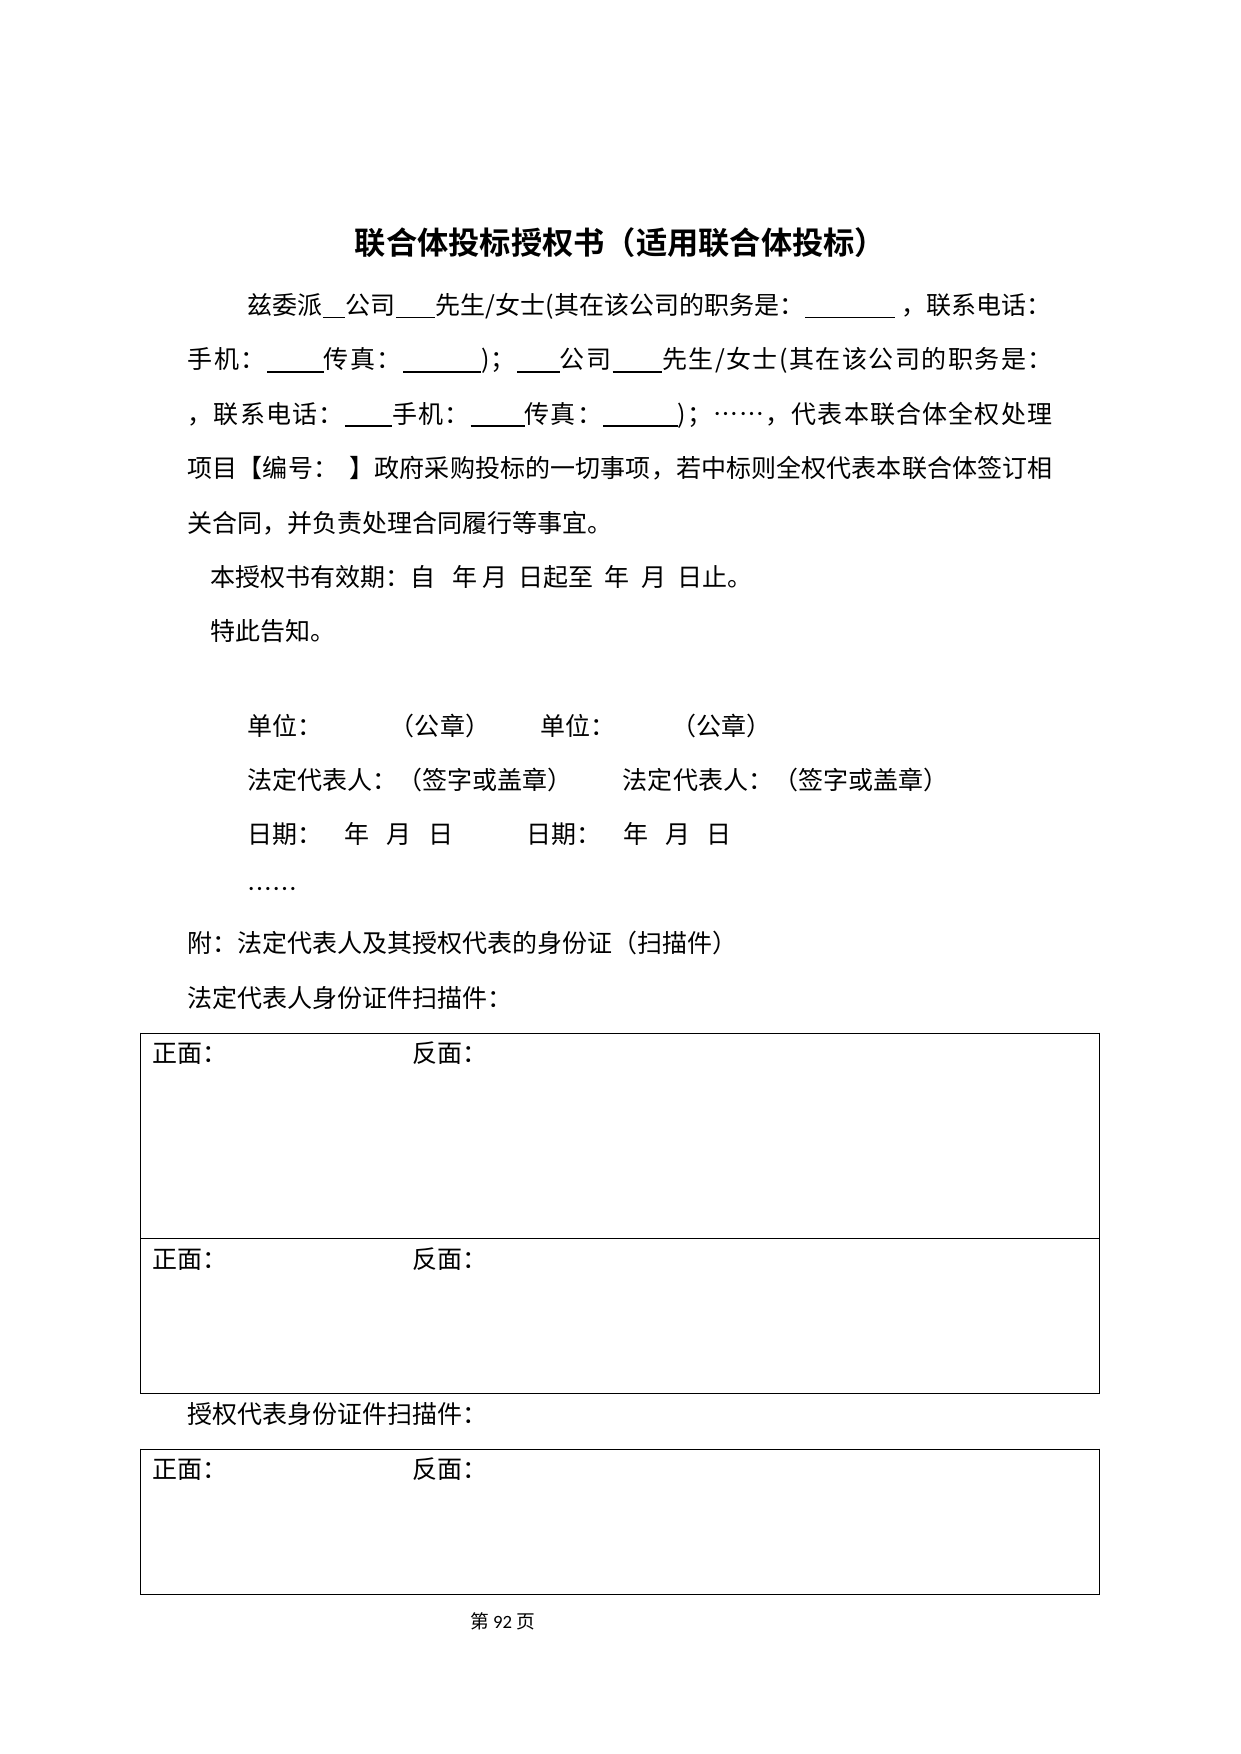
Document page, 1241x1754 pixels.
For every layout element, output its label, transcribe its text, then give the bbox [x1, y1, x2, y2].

text 授权代表身份证件扫描件： [187, 1394, 1053, 1430]
table_header 正面： 反面： [141, 1450, 1099, 1594]
text 法定代表人身份证件扫描件： [187, 978, 1053, 1014]
table_cell 正面： 反面： [141, 1239, 1099, 1393]
text …… [187, 869, 1053, 906]
text 特此告知。 [187, 612, 1053, 648]
text 本授权书有效期：自 年 月 日起至 年 月 日止。 [187, 557, 1053, 594]
table_header 正面： 反面： [141, 1034, 1099, 1238]
text 单位： （公章） 单位： （公章） [187, 706, 1053, 742]
text 法定代表人：（签字或盖章） 法定代表人：（签字或盖章） [187, 761, 1053, 797]
text 附：法定代表人及其授权代表的身份证（扫描件） [187, 924, 1053, 960]
text 联合体投标授权书（适用联合体投标） [187, 218, 1053, 263]
text 日期： 年 月 日 日期： 年 月 日 [187, 815, 1053, 851]
text 兹委派 公司 先生/女士(其在该公司的职务是： ，联系电话： 手机： 传真： )； 公司 先生/女士(其在该公司的职务是： ，联系电话： 手机： 传真： )；……，代表本联合体全权处理 项目【编号： 】政府采购投标的一切事项，若中标则全权代表本联合体签订相关合同，并负责处理合同履行等事宜。 [187, 286, 1053, 539]
